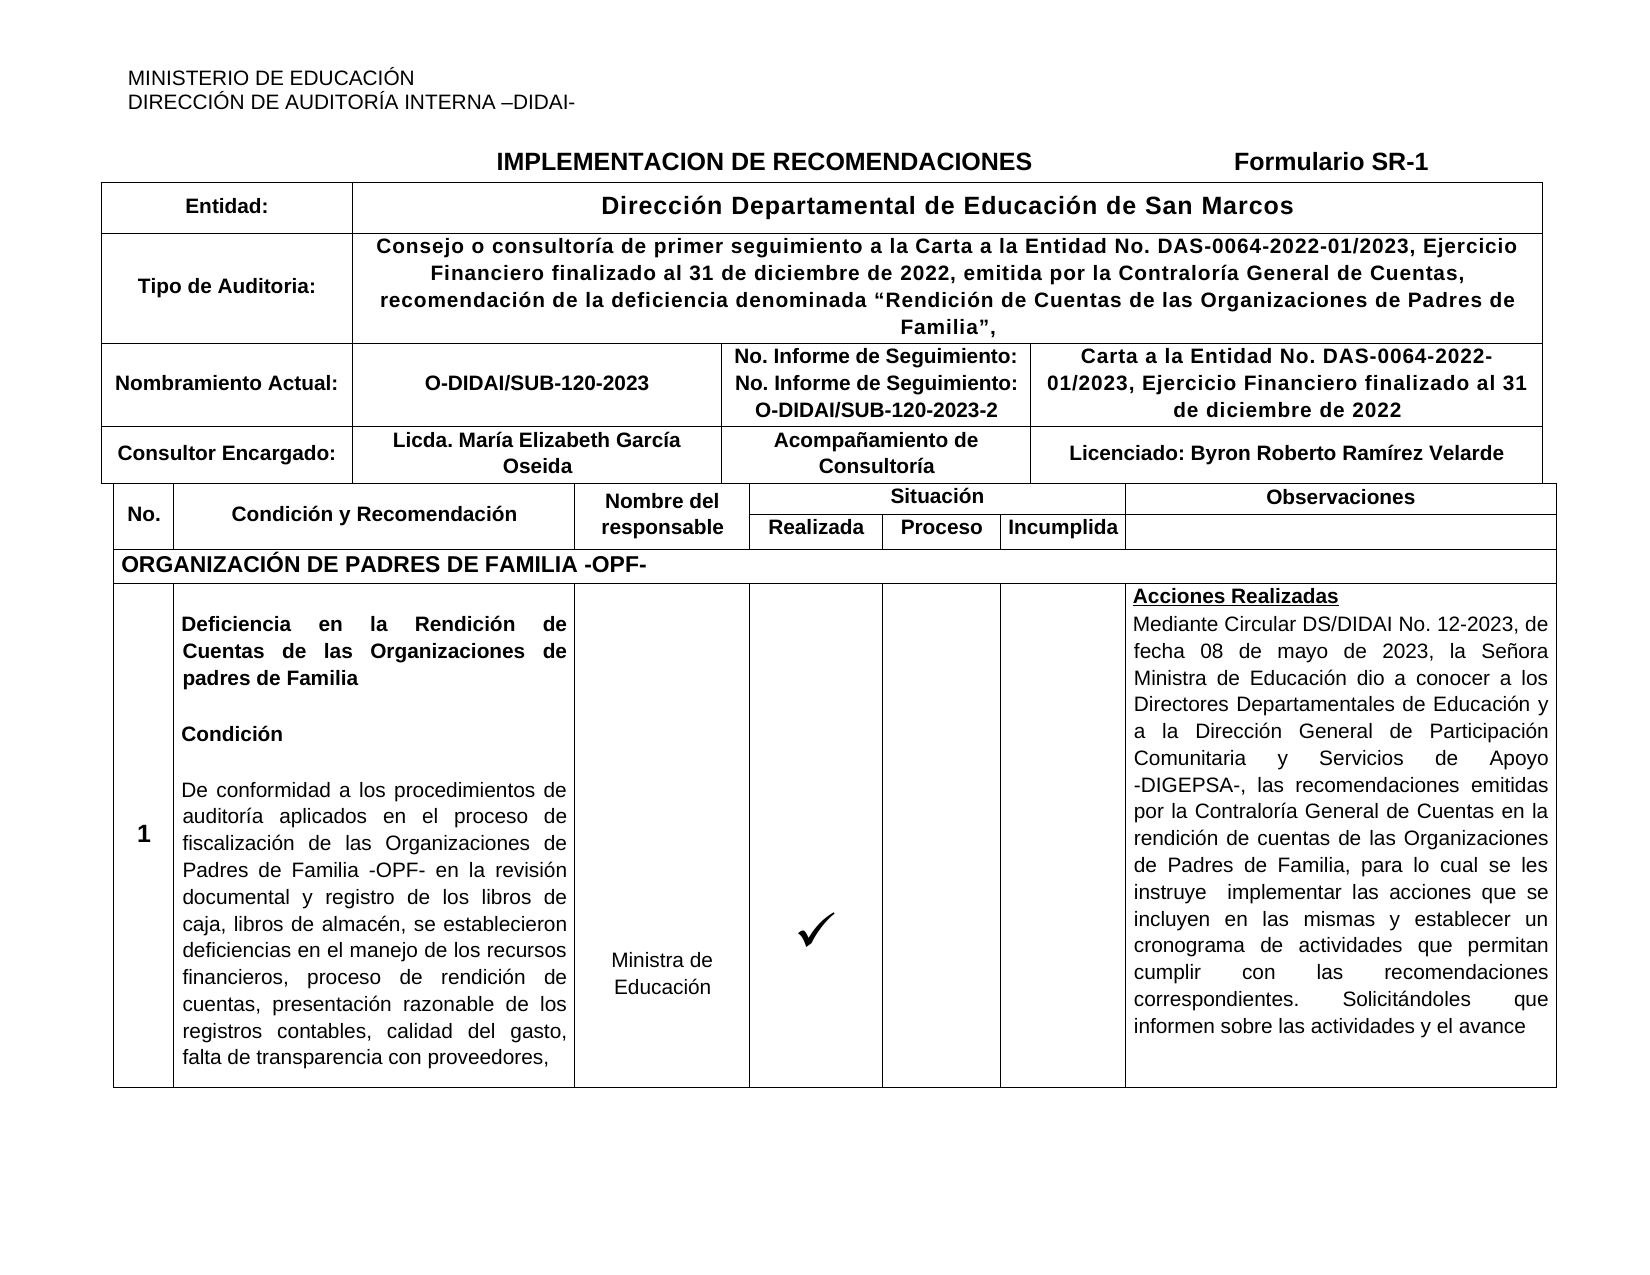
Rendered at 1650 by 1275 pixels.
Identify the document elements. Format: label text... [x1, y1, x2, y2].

table_cell O-DIDAI/SUB-120-2023 [353, 344, 721, 426]
table_cell Nombre del responsable [575, 484, 749, 548]
subtitle IMPLEMENTACION DE RECOMENDACIONES Formulario SR-1 [423, 147, 1529, 176]
table_header Entidad: [102, 183, 352, 233]
table_header Dirección Departamental de Educación de San Marcos [353, 183, 1542, 233]
table_cell Tipo de Auditoria: [102, 234, 352, 343]
table_cell No. Informe de Seguimiento: No. Informe de Seguimiento: O-DIDAI/SUB-120-2023-2 [722, 344, 1030, 426]
table_cell [750, 584, 882, 1087]
table_cell 1 [114, 584, 173, 1087]
table_cell Licda. María Elizabeth García Oseida [353, 427, 721, 483]
table_cell Deficiencia en la Rendición de Cuentas de las Organizaciones de padres de Familia Condición De conformidad a los procedimientos de auditoría aplicados en el proceso de fiscalización de las Organizaciones de Padres de Familia -OPF- en la revisión documental y registro de los libros de caja, libros de almacén, se establecieron deficiencias en el manejo de los recursos financieros, proceso de rendición de cuentas, presentación razonable de los registros contables, calidad del gasto, falta de transparencia con proveedores, [174, 584, 574, 1087]
table_cell Consultor Encargado: [102, 427, 352, 483]
table_cell Ministra de Educación [575, 584, 749, 1087]
table_cell [1001, 584, 1125, 1087]
table_cell Consejo o consultoría de primer seguimiento a la Carta a la Entidad No. DAS-0064-2022-01/2023, Ejercicio Financiero finalizado al 31 de diciembre de 2022, emitida por la Contraloría General de Cuentas, recomendación de la deficiencia denominada “Rendición de Cuentas de las Organizaciones de Padres de Familia”, [353, 234, 1542, 343]
table_cell Incumplida [1001, 515, 1125, 548]
table_cell Nombramiento Actual: [102, 344, 352, 426]
table_cell [1126, 515, 1556, 548]
table_cell Acompañamiento de Consultoría [722, 427, 1030, 483]
table_cell Condición y Recomendación [174, 484, 574, 548]
table_cell Observaciones [1126, 484, 1556, 514]
table_cell [883, 584, 1000, 1087]
table_cell Realizada [750, 515, 882, 548]
table_cell Licenciado: Byron Roberto Ramírez Velarde [1031, 427, 1542, 483]
table_cell No. [114, 484, 173, 548]
table_cell Situación [750, 484, 1125, 514]
table_cell ORGANIZACIÓN DE PADRES DE FAMILIA -OPF- [114, 550, 1556, 583]
table_cell Carta a la Entidad No. DAS-0064-2022-01/2023, Ejercicio Financiero finalizado al 31 de diciembre de 2022 [1031, 344, 1542, 426]
table_cell Acciones Realizadas Mediante Circular DS/DIDAI No. 12-2023, de fecha 08 de mayo de 2023, la Señora Ministra de Educación dio a conocer a los Directores Departamentales de Educación y a la Dirección General de Participación Comunitaria y Servicios de Apoyo -DIGEPSA-, las recomendaciones emitidas por la Contraloría General de Cuentas en la rendición de cuentas de las Organizaciones de Padres de Familia, para lo cual se les instruye implementar las acciones que se incluyen en las mismas y establecer un cronograma de actividades que permitan cumplir con las recomendaciones correspondientes. Solicitándoles que informen sobre las actividades y el avance [1126, 584, 1556, 1087]
table_cell Proceso [883, 515, 1000, 548]
